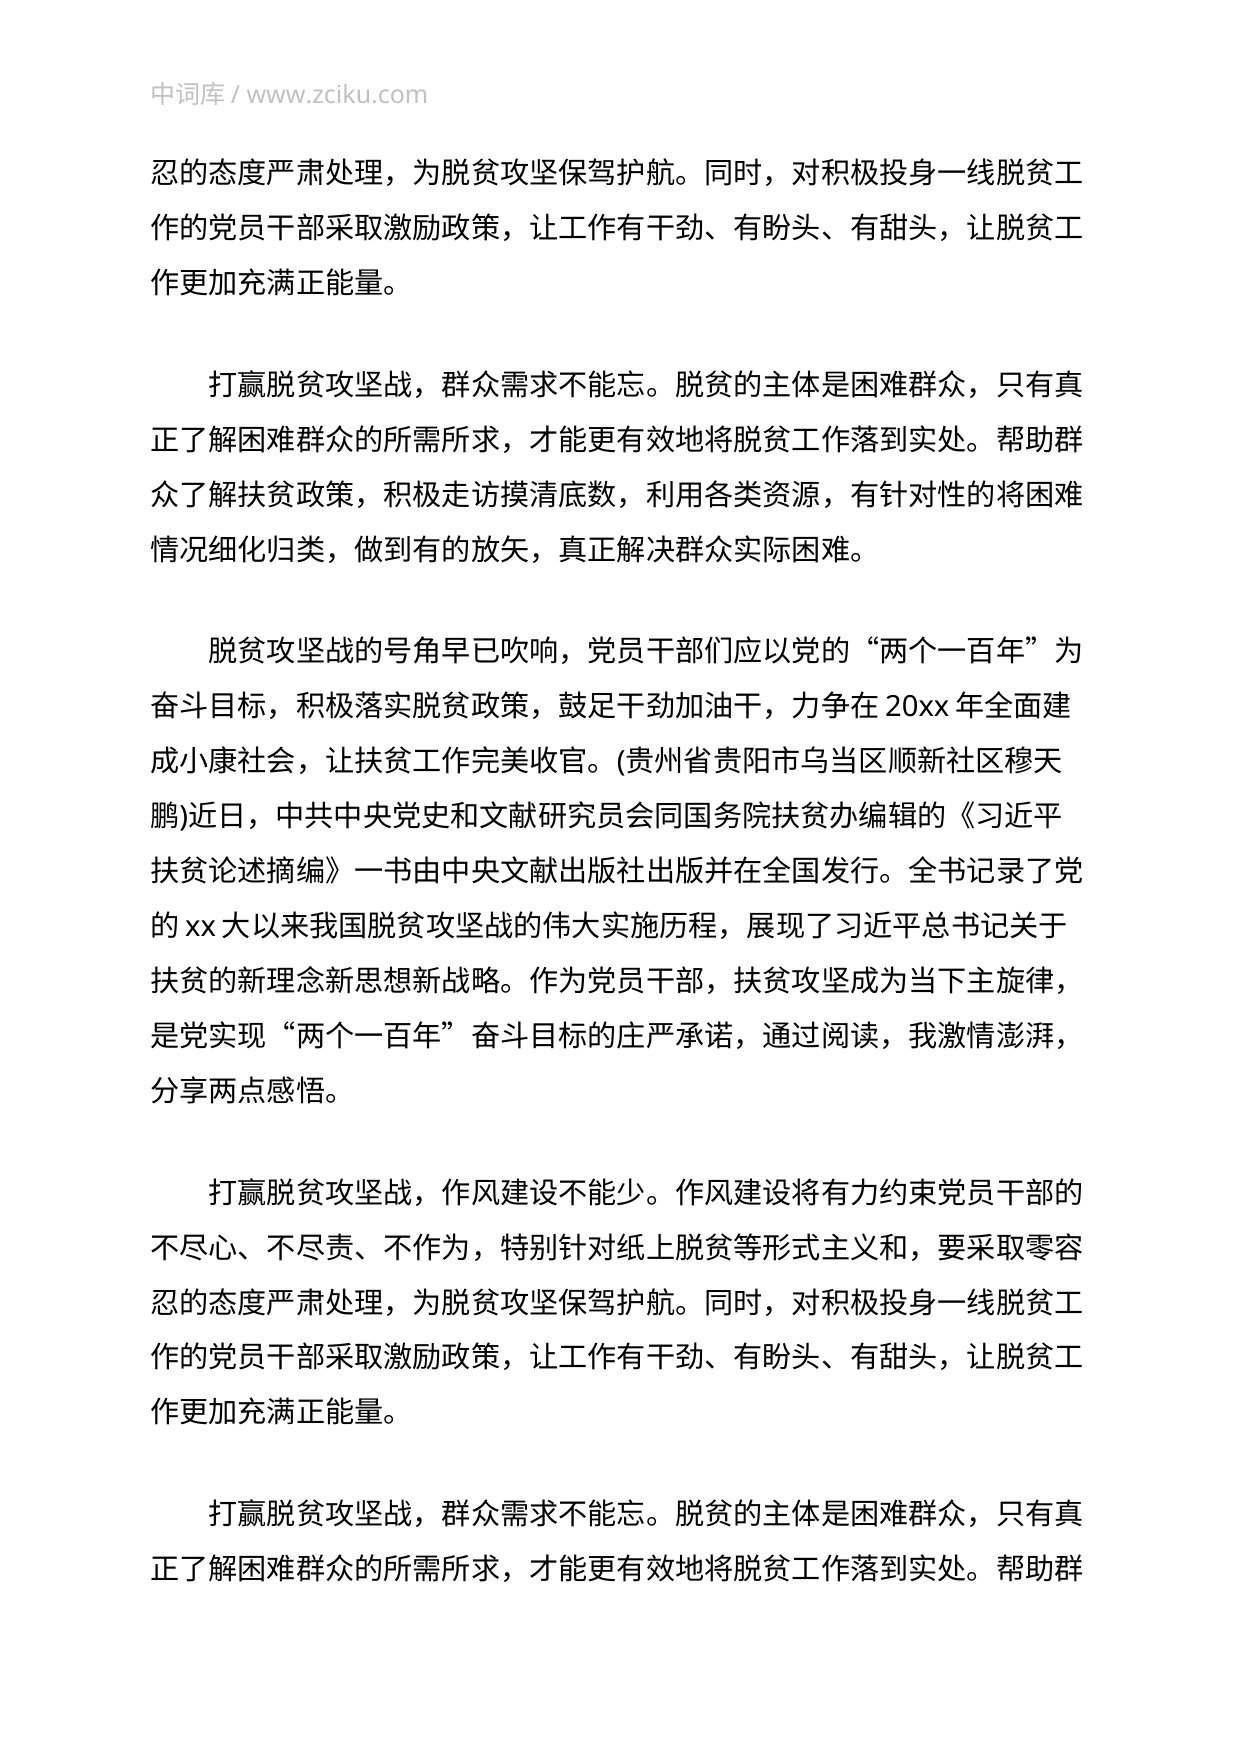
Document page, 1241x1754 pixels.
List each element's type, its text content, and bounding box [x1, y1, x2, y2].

text 脱贫攻坚战的号角早已吹响，党员干部们应以党的“两个一百年”为奋斗目标，积极落实脱贫政策，鼓足干劲加油干，力争在20xx年全面建成小康社会，让扶贫工作完美收官。(贵州省贵阳市乌当区顺新社区穆天鹏)近日，中共中央党史和文献研究员会同国务院扶贫办编辑的《习近平扶贫论述摘编》一书由中央文献出版社出版并在全国发行。全书记录了党的xx大以来我国脱贫攻坚战的伟大实施历程，展现了习近平总书记关于扶贫的新理念新思想新战略。作为党员干部，扶贫攻坚成为当下主旋律，是党实现“两个一百年”奋斗目标的庄严承诺，通过阅读，我激情澎湃，分享两点感悟。 [150, 628, 1090, 1110]
text 打赢脱贫攻坚战，群众需求不能忘。脱贫的主体是困难群众，只有真正了解困难群众的所需所求，才能更有效地将脱贫工作落到实处。帮助群众了解扶贫政策，积极走访摸清底数，利用各类资源，有针对性的将困难情况细化归类，做到有的放矢，真正解决群众实际困难。 [150, 362, 1090, 568]
text 打赢脱贫攻坚战，作风建设不能少。作风建设将有力约束党员干部的不尽心、不尽责、不作为，特别针对纸上脱贫等形式主义和，要采取零容忍的态度严肃处理，为脱贫攻坚保驾护航。同时，对积极投身一线脱贫工作的党员干部采取激励政策，让工作有干劲、有盼头、有甜头，让脱贫工作更加充满正能量。 [150, 1169, 1090, 1431]
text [150, 150, 1090, 302]
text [150, 1491, 1090, 1588]
